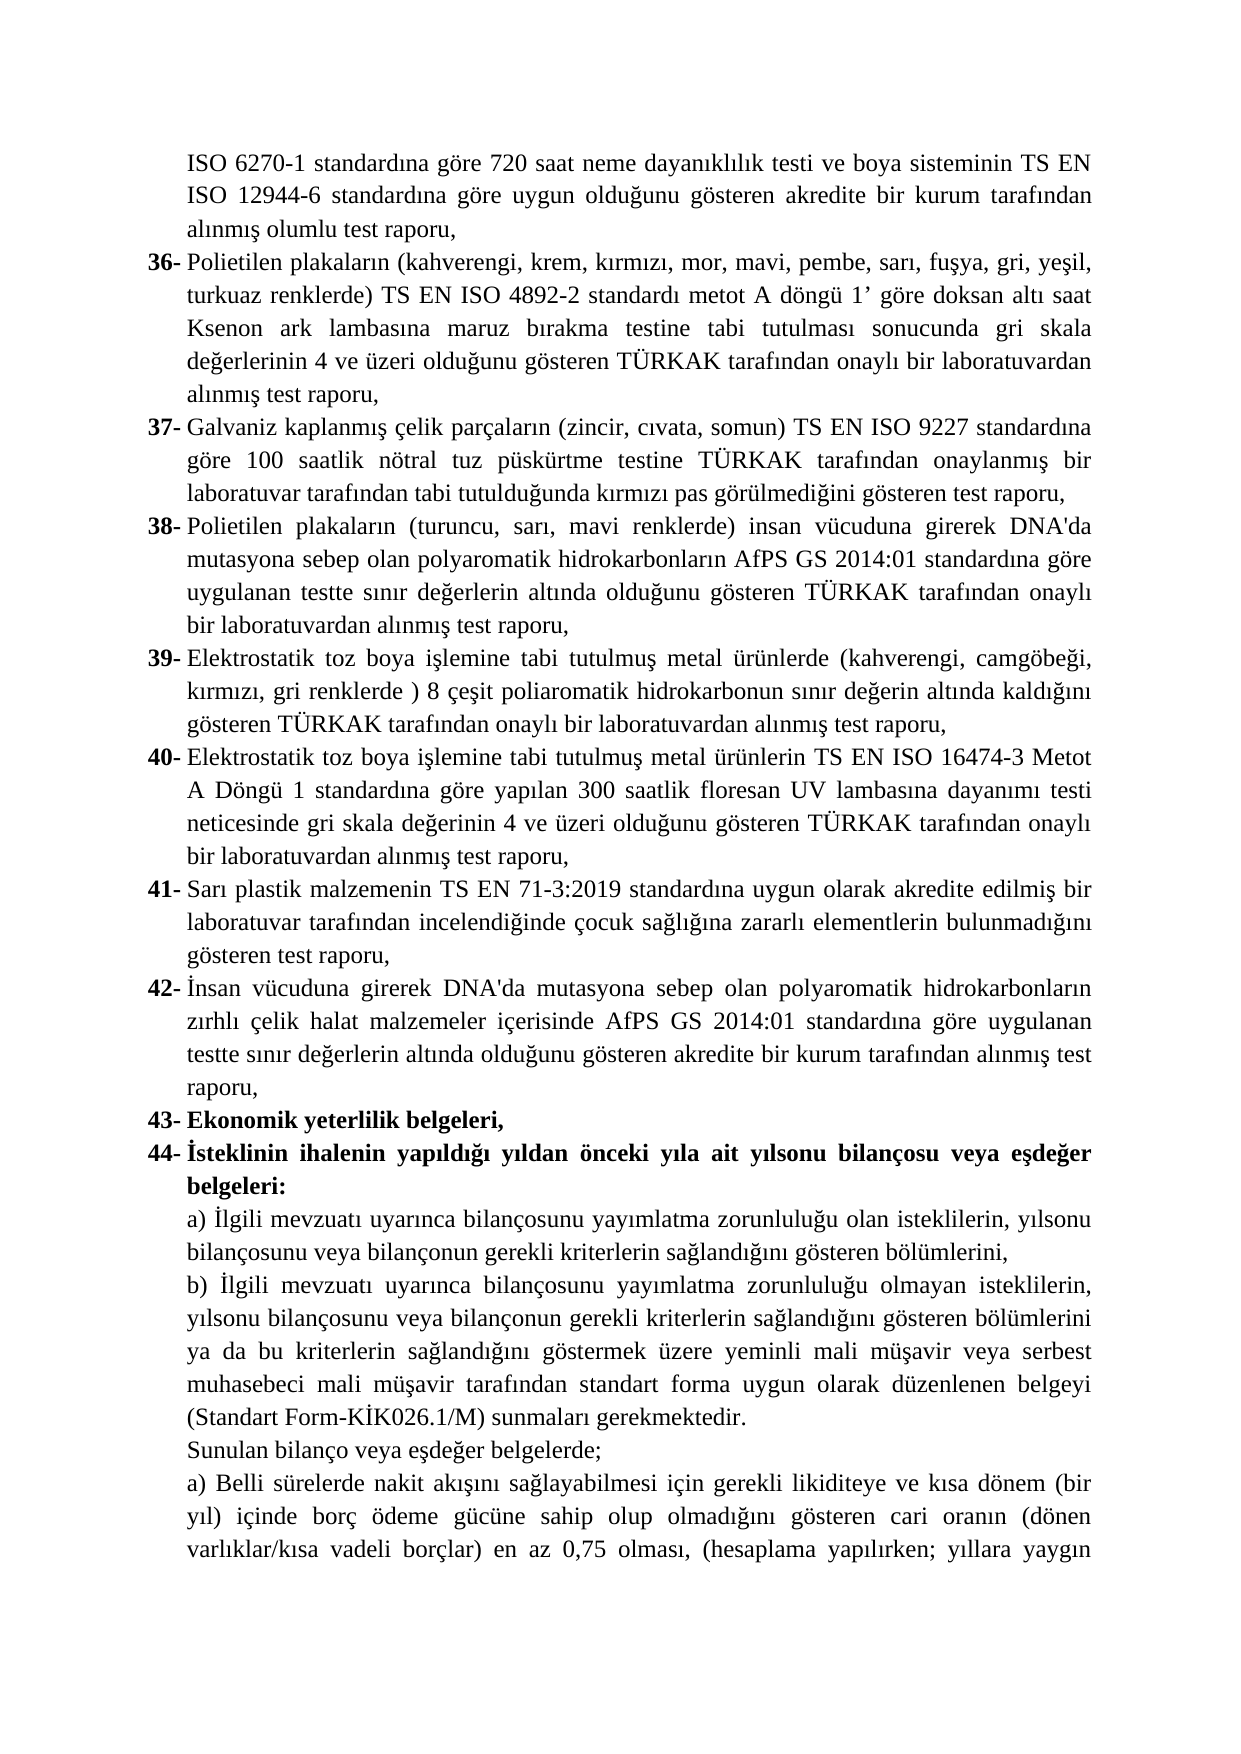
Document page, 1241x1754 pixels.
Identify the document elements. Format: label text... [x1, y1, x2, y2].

list b) İlgili mevzuatı uyarınca bilançosunu yayımlatma zorunluluğu olmayan isteklilerin, yılsonu bilançosunu veya bilançonun gerekli kriterlerin sağlandığını gösteren bölümlerini ya da bu kriterlerin sağlandığını göstermek üzere yeminli mali müşavir veya serbest muhasebeci mali müşavir tarafından standart forma uygun olarak düzenlenen belgeyi (Standart Form-KİK026.1/M) sunmaları gerekmektedir. [187, 1270, 1093, 1431]
list Elektrostatik toz boya işlemine tabi tutulmuş metal ürünlerin TS EN ISO 16474-3 Metot A Döngü 1 standardına göre yapılan 300 saatlik floresan UV lambasına dayanımı testi neticesinde gri skala değerinin 4 ve üzeri olduğunu gösteren TÜRKAK tarafından onaylı bir laboratuvardan alınmış test raporu, [148, 742, 1093, 870]
list İsteklinin ihalenin yapıldığı yıldan önceki yıla ait yılsonu bilançosu veya eşdeğer belgeleri: [148, 1138, 1093, 1200]
list Elektrostatik toz boya işlemine tabi tutulmuş metal ürünlerde (kahverengi, camgöbeği, kırmızı, gri renklerde ) 8 çeşit poliaromatik hidrokarbonun sınır değerin altında kaldığını gösteren TÜRKAK tarafından onaylı bir laboratuvardan alınmış test raporu, [148, 643, 1093, 738]
list Ekonomik yeterlilik belgeleri, [148, 1105, 1093, 1134]
list İnsan vücuduna girerek DNA'da mutasyona sebep olan polyaromatik hidrokarbonların zırhlı çelik halat malzemeler içerisinde AfPS GS 2014:01 standardına göre uygulanan testte sınır değerlerin altında olduğunu gösteren akredite bir kurum tarafından alınmış test raporu, [148, 973, 1093, 1101]
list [148, 148, 1093, 242]
list Polietilen plakaların (kahverengi, krem, kırmızı, mor, mavi, pembe, sarı, fuşya, gri, yeşil, turkuaz renklerde) TS EN ISO 4892-2 standardı metot A döngü 1’ göre doksan altı saat Ksenon ark lambasına maruz bırakma testine tabi tutulması sonucunda gri skala değerlerinin 4 ve üzeri olduğunu gösteren TÜRKAK tarafından onaylı bir laboratuvardan alınmış test raporu, [148, 247, 1093, 407]
list Galvaniz kaplanmış çelik parçaların (zincir, cıvata, somun) TS EN ISO 9227 standardına göre 100 saatlik nötral tuz püskürtme testine TÜRKAK tarafından onaylanmış bir laboratuvar tarafından tabi tutulduğunda kırmızı pas görülmediğini gösteren test raporu, [148, 412, 1093, 507]
list Sunulan bilanço veya eşdeğer belgelerde; [187, 1435, 1093, 1464]
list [187, 1468, 1093, 1563]
list a) İlgili mevzuatı uyarınca bilançosunu yayımlatma zorunluluğu olan isteklilerin, yılsonu bilançosunu veya bilançonun gerekli kriterlerin sağlandığını gösteren bölümlerini, [187, 1204, 1093, 1266]
list Sarı plastik malzemenin TS EN 71-3:2019 standardına uygun olarak akredite edilmiş bir laboratuvar tarafından incelendiğinde çocuk sağlığına zararlı elementlerin bulunmadığını gösteren test raporu, [148, 874, 1093, 969]
list Polietilen plakaların (turuncu, sarı, mavi renklerde) insan vücuduna girerek DNA'da mutasyona sebep olan polyaromatik hidrokarbonların AfPS GS 2014:01 standardına göre uygulanan testte sınır değerlerin altında olduğunu gösteren TÜRKAK tarafından onaylı bir laboratuvardan alınmış test raporu, [148, 511, 1093, 639]
